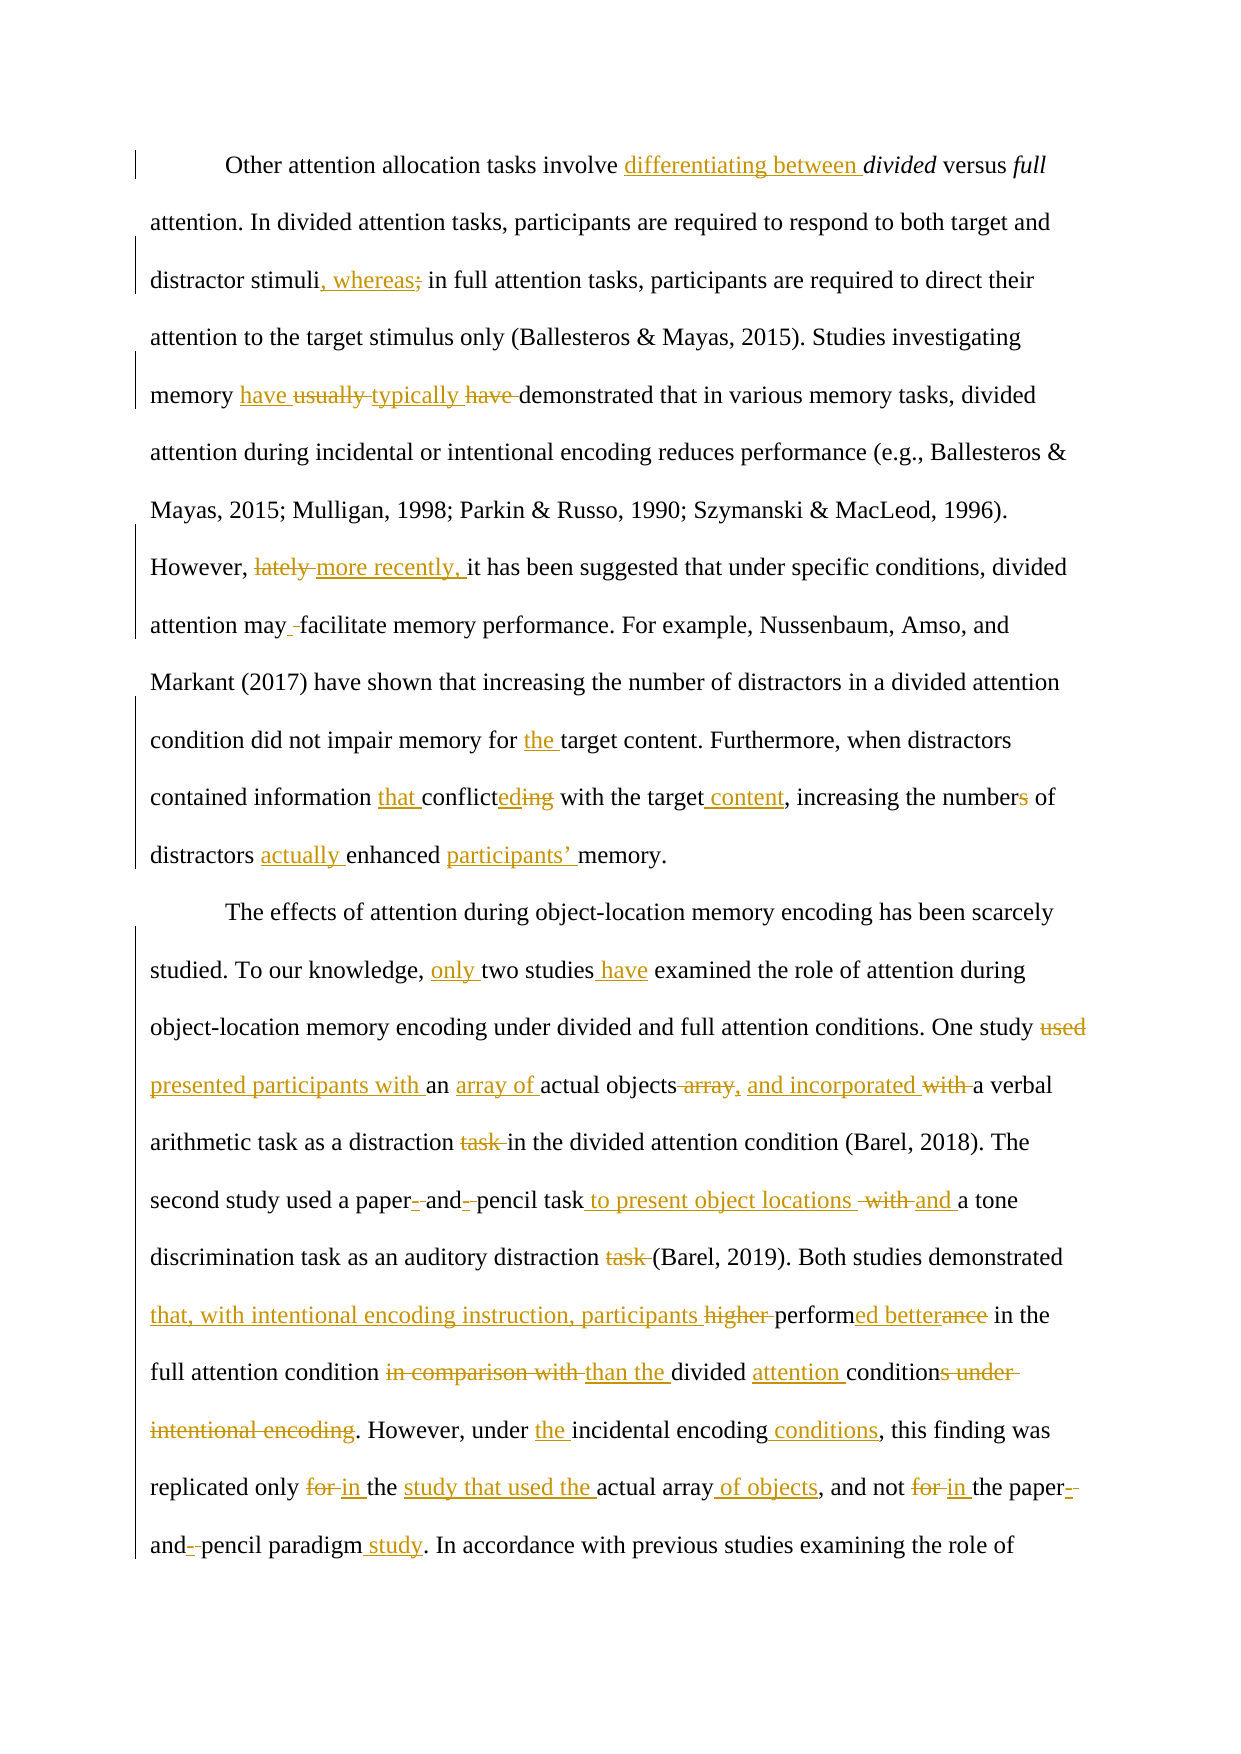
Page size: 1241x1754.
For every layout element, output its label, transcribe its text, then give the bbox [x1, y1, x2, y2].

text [150, 897, 1090, 1559]
text Other attention allocation tasks involve divided versus full attention. In divided attention tasks, participants are required to respond to both target and distractor stimuli in full attention tasks, participants are required to direct their attention to the target stimulus only (Ballesteros & Mayas, 2015). Studies investigating memory demonstrated that in various memory tasks, divided attention during incidental or intentional encoding reduces performance (e.g., Ballesteros & Mayas, 2015; Mulligan, 1998; Parkin & Russo, 1990; Szymanski & MacLeod, 1996). However, it has been suggested that under specific conditions, divided attention mayfacilitate memory performance. For example, Nussenbaum, Amso, and Markant (2017) have shown that increasing the number of distractors in a divided attention condition did not impair memory for target content. Furthermore, when distractors contained information conflict with the target, increasing the number of distractors enhanced memory. [150, 150, 1090, 869]
